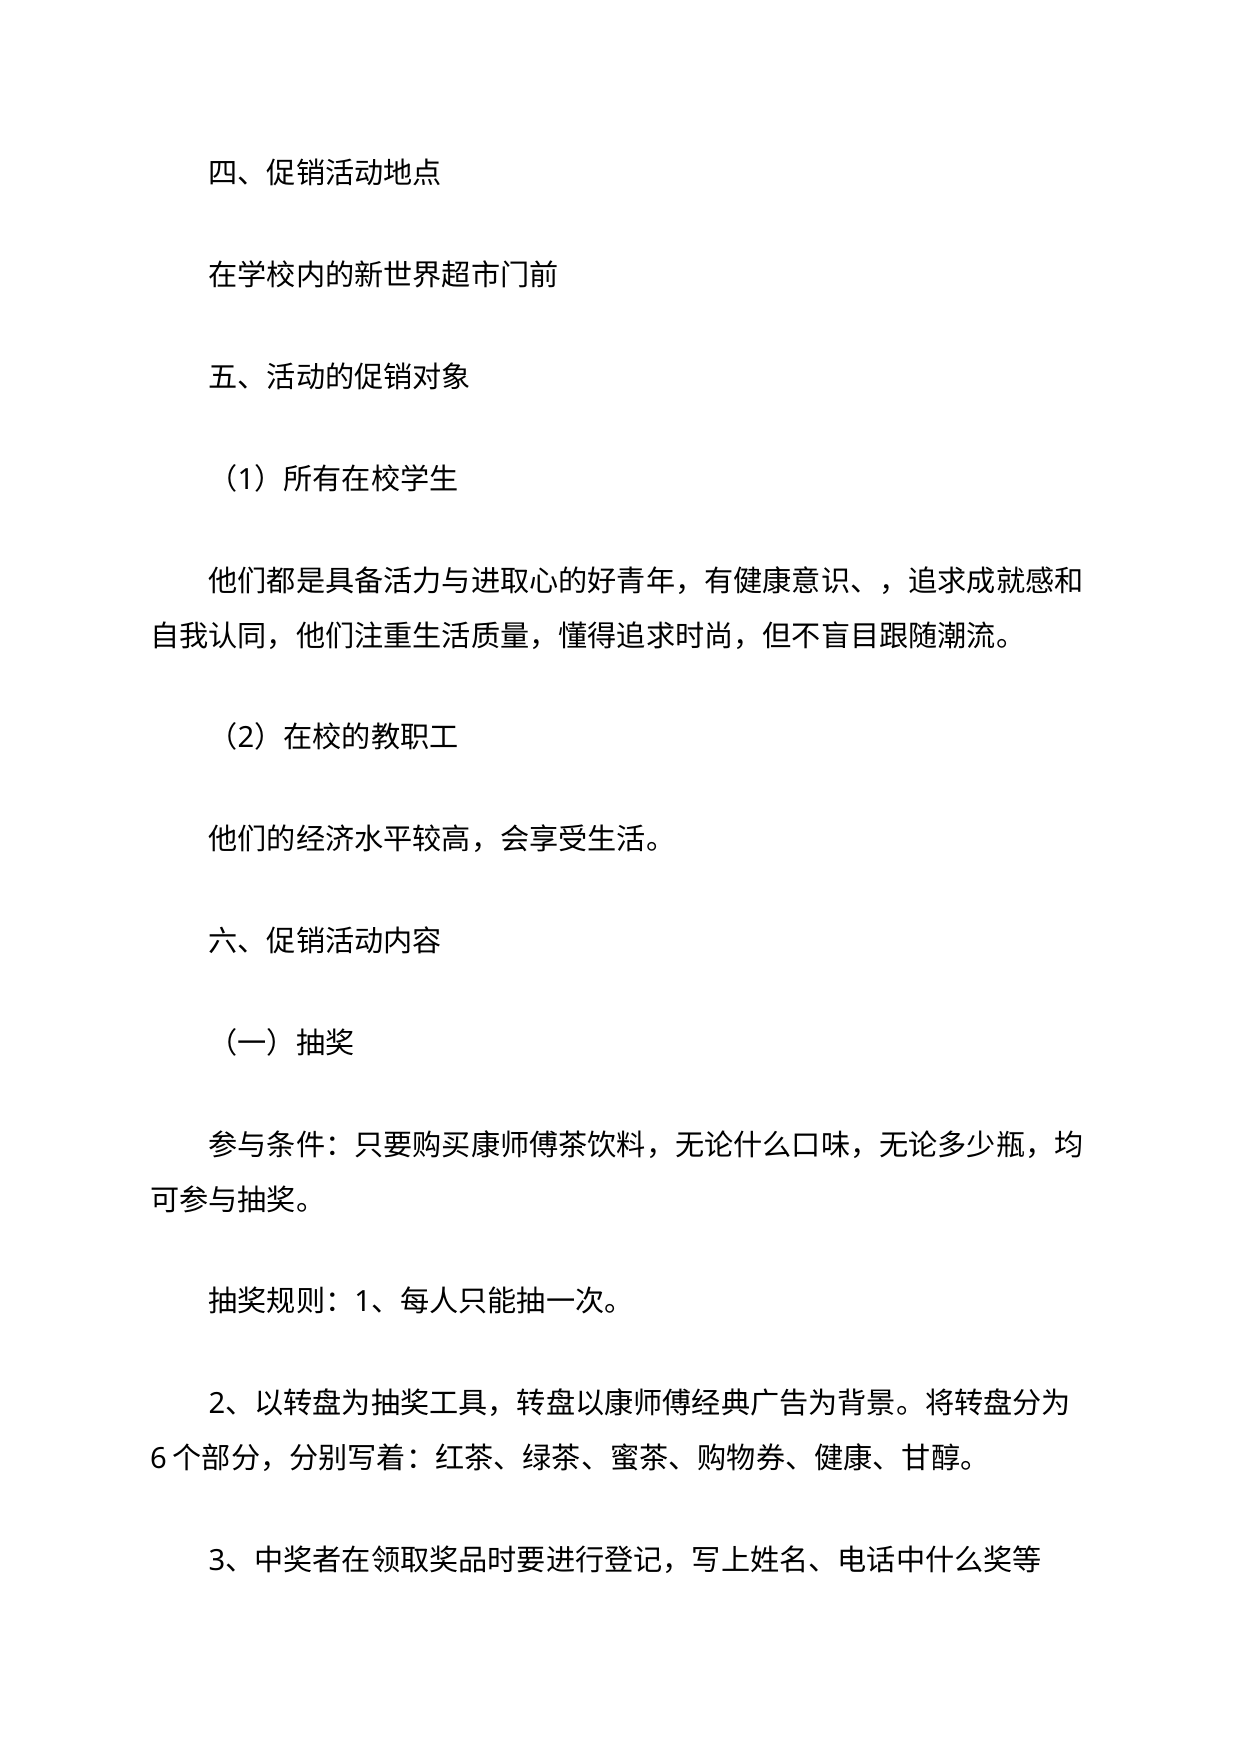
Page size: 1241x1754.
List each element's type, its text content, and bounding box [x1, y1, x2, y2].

text （2）在校的教职工 [150, 714, 1090, 756]
text 他们都是具备活力与进取心的好青年，有健康意识、，追求成就感和自我认同，他们注重生活质量，懂得追求时尚，但不盲目跟随潮流。 [150, 557, 1090, 654]
text 2、以转盘为抽奖工具，转盘以康师傅经典广告为背景。将转盘分为6个部分，分别写着：红茶、绿茶、蜜茶、购物券、健康、甘醇。 [150, 1380, 1090, 1477]
text 他们的经济水平较高，会享受生活。 [150, 816, 1090, 858]
text （1）所有在校学生 [150, 455, 1090, 498]
text 3、中奖者在领取奖品时要进行登记，写上姓名、电话中什么奖等 [150, 1537, 1090, 1579]
text （一）抽奖 [150, 1019, 1090, 1062]
text 四、促销活动地点 [150, 150, 1090, 192]
text 六、促销活动内容 [150, 918, 1090, 960]
text 在学校内的新世界超市门前 [150, 252, 1090, 294]
text 抽奖规则：1、每人只能抽一次。 [150, 1278, 1090, 1320]
text 参与条件：只要购买康师傅茶饮料，无论什么口味，无论多少瓶，均可参与抽奖。 [150, 1121, 1090, 1218]
text 五、活动的促销对象 [150, 353, 1090, 396]
